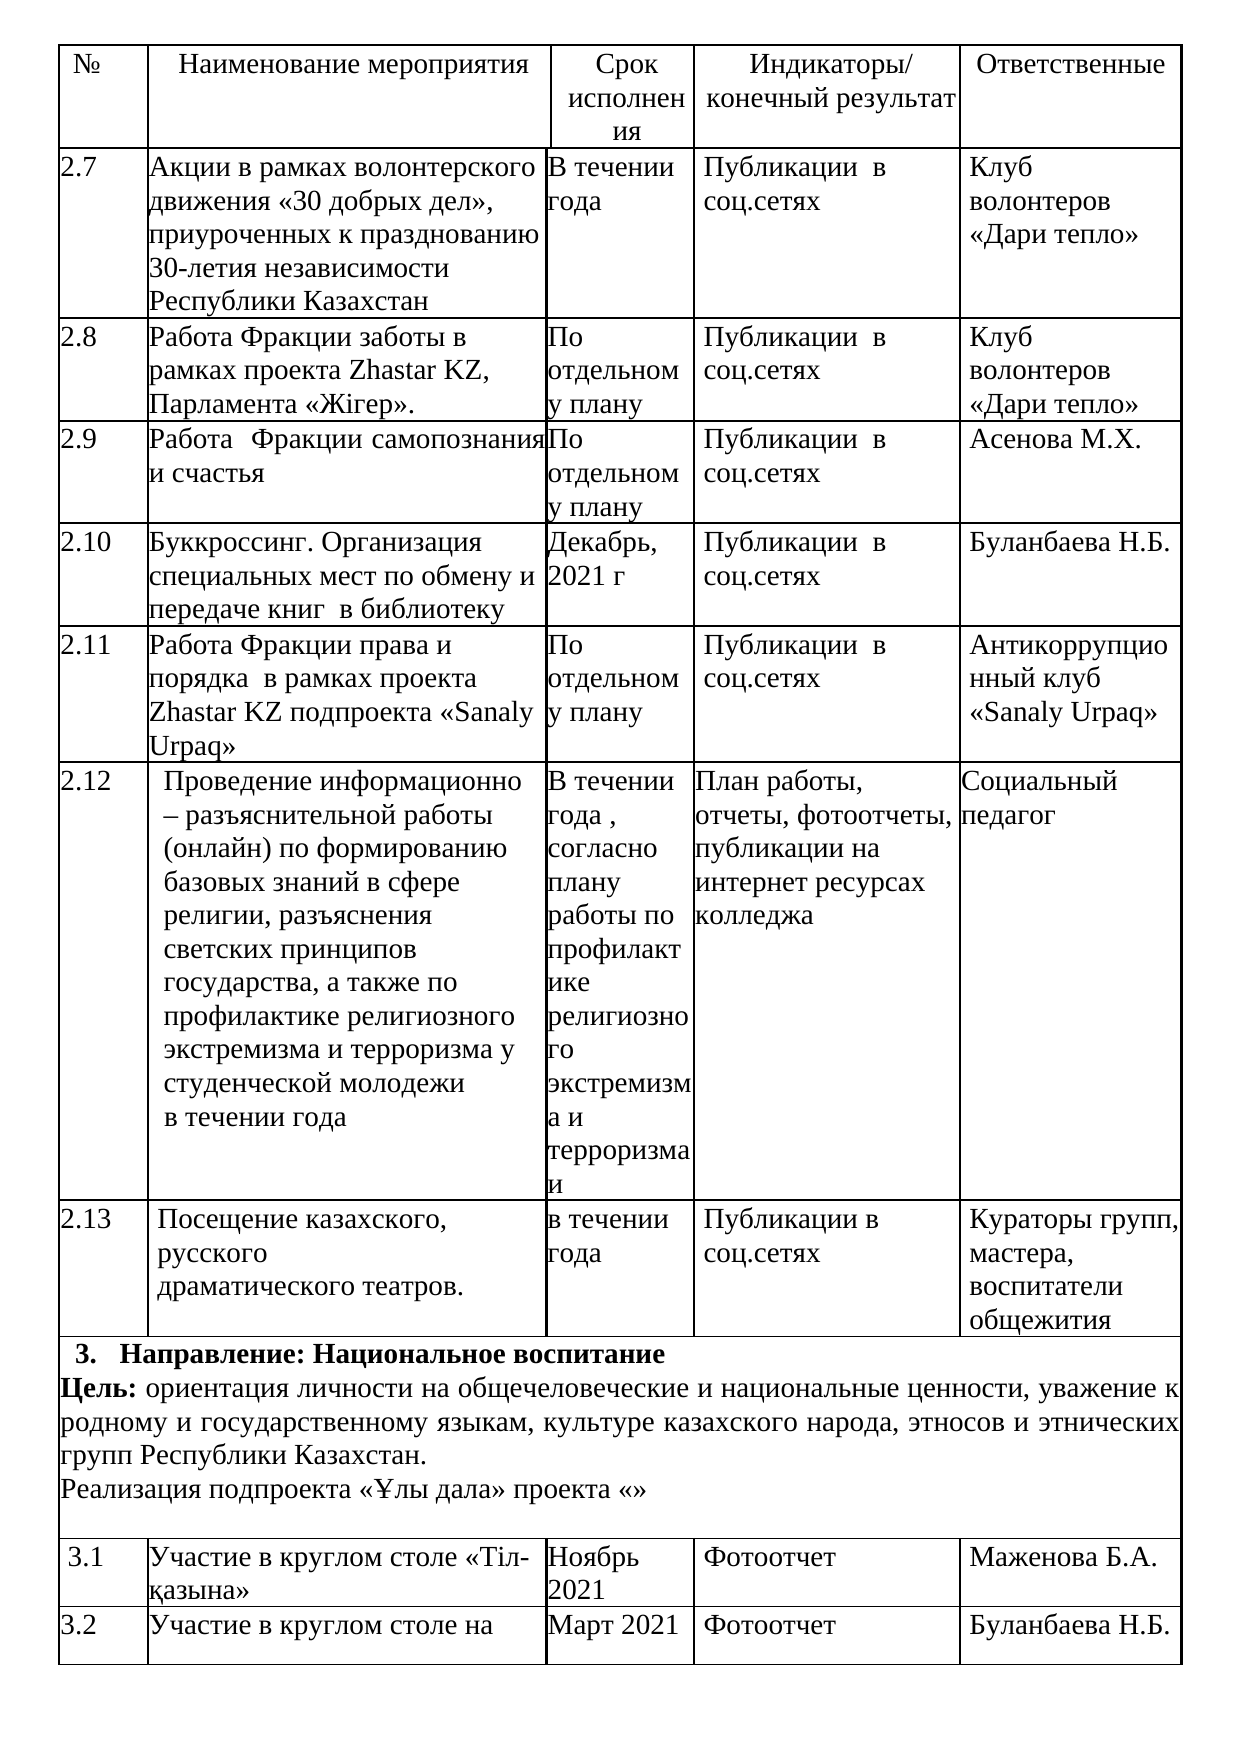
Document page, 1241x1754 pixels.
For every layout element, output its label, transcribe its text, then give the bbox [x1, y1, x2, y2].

table_cell По отдельному плану [548, 319, 693, 419]
table_cell 3.1 [60, 1539, 147, 1606]
table_header Ответственные [961, 46, 1180, 147]
table_cell Маженова Б.А. [961, 1539, 1180, 1606]
table_cell Акции в рамках волонтерского движения «30 добрых дел», приуроченных к празднованию 30-летия независимости Республики Казахстан [149, 149, 545, 317]
table_cell Публикации в соц.сетях [695, 627, 959, 761]
table_cell В течении года , согласно плану работы по профилактике религиозного экстремизма и терроризма и [548, 763, 693, 1199]
table_cell 2.12 [60, 763, 147, 1199]
table_header № [60, 46, 147, 147]
table_cell Участие в круглом столе «Тіл-қазына» [149, 1539, 545, 1606]
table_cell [149, 1607, 545, 1664]
table_cell Работа Фракции заботы в рамках проекта Zhastar KZ, Парламента «Жігер». [149, 319, 545, 419]
table_cell Март 2021 [548, 1607, 693, 1664]
table_cell в течении года [548, 1201, 693, 1336]
table_cell Публикации в соц.сетях [695, 524, 959, 625]
table_cell 2.10 [60, 524, 147, 625]
table_cell 2.9 [60, 422, 147, 522]
table_cell 2.7 [60, 149, 147, 317]
table_cell Асенова М.Х. [961, 422, 1180, 522]
table_cell Работа Фракции самопознания и счастья [149, 422, 545, 522]
table_cell Проведение информационно – разъяснительной работы (онлайн) по формированию базовых знаний в сфере религии, разъяснения светских принципов государства, а также по профилактике религиозного экстремизма и терроризма у студенческой молодежи в течении года [149, 763, 545, 1199]
table_header Наименование мероприятия [149, 46, 550, 147]
table_cell План работы, отчеты, фотоотчеты, публикации на интернет ресурсах колледжа [695, 763, 959, 1199]
table_cell Работа Фракции права и порядка в рамках проекта Zhastar KZ подпроекта «Sanaly Urpaq» [149, 627, 545, 761]
table_cell Фотоотчет [695, 1539, 959, 1606]
table_cell Социальный педагог [961, 763, 1180, 1199]
table_cell Публикации в соц.сетях [695, 1201, 959, 1336]
table_cell 2.11 [60, 627, 147, 761]
table_cell 3.2 [60, 1607, 147, 1664]
table_cell Публикации в соц.сетях [695, 149, 959, 317]
table_cell 2.13 [60, 1201, 147, 1336]
table_cell Декабрь, 2021 г [548, 524, 693, 625]
table_cell 2.8 [60, 319, 147, 419]
table_cell Буланбаева Н.Б. [961, 524, 1180, 625]
table_header Срок исполнения [552, 46, 693, 147]
table_cell Ноябрь 2021 [548, 1539, 693, 1606]
table_header Индикаторы/ конечный результат [695, 46, 959, 147]
table_cell Антикоррупционный клуб «Sanaly Urpaq» [961, 627, 1180, 761]
table_cell 3. Направление: Национальное воспитание Цель: ориентация личности на общечеловеческие и национальные ценности, уважение к родному и государственному языкам, культуре казахского народа, этносов и этнических групп Республики Казахстан. Реализация подпроекта «Ұлы дала» проекта «» [60, 1337, 1180, 1538]
table_cell Посещение казахского, русского драматического театров. [149, 1201, 545, 1336]
table_cell По отдельному плану [548, 627, 693, 761]
table_cell Буккроссинг. Организация специальных мест по обмену и передаче книг в библиотеку [149, 524, 545, 625]
table_cell Клуб волонтеров «Дари тепло» [961, 319, 1180, 419]
table_cell По отдельному плану [548, 422, 693, 522]
table_cell В течении года [548, 149, 693, 317]
table_cell Буланбаева Н.Б. [961, 1607, 1180, 1664]
table_cell Публикации в соц.сетях [695, 422, 959, 522]
table_cell Клуб волонтеров «Дари тепло» [961, 149, 1180, 317]
table_cell Публикации в соц.сетях [695, 319, 959, 419]
table_cell Фотоотчет [695, 1607, 959, 1664]
table_cell Кураторы групп, мастера, воспитатели общежития [961, 1201, 1180, 1336]
